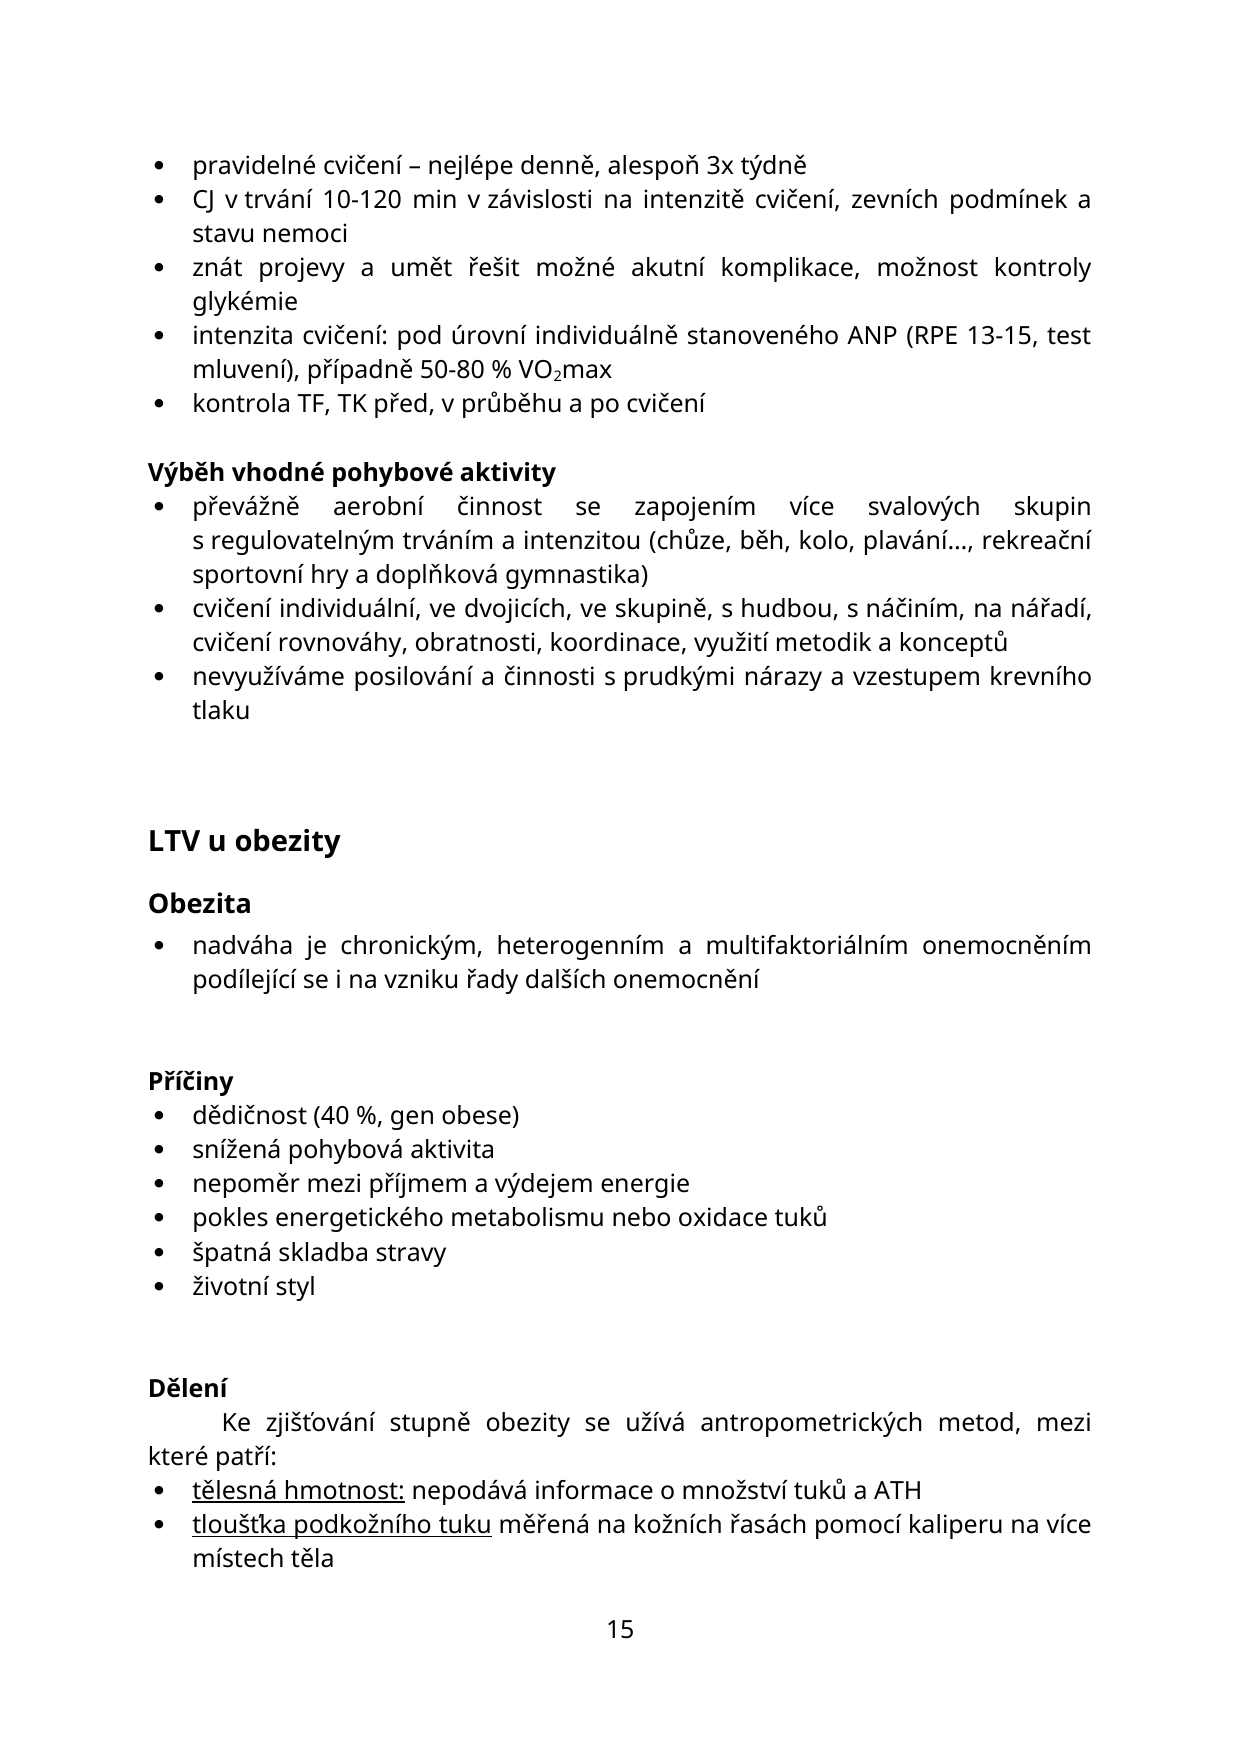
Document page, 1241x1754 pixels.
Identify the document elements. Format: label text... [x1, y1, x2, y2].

list snížená pohybová aktivita [154, 1132, 1093, 1166]
list nevyužíváme posilování a činnosti s prudkými nárazy a vzestupem krevního tlaku [154, 658, 1093, 727]
list nepoměr mezi příjmem a výdejem energie [154, 1166, 1093, 1200]
text Ke zjišťování stupně obezity se užívá antropometrických metod, mezi které patří: [148, 1404, 1093, 1473]
subtitle Obezita [148, 884, 1093, 921]
list nadváha je chronickým, heterogenním a multifaktoriálním onemocněním podílející se i na vzniku řady dalších onemocnění [154, 928, 1093, 996]
list tělesná hmotnost: nepodává informace o množství tuků a ATH [154, 1473, 1093, 1507]
list převážně aerobní činnost se zapojením více svalových skupin s regulovatelným trváním a intenzitou (chůze, běh, kolo, plavání…, rekreační sportovní hry a doplňková gymnastika) [154, 488, 1093, 590]
subtitle LTV u obezity [148, 820, 1093, 859]
text Příčiny [148, 1064, 1093, 1098]
list CJ v trvání 10-120 min v závislosti na intenzitě cvičení, zevních podmínek a stavu nemoci [154, 182, 1093, 250]
list znát projevy a umět řešit možné akutní komplikace, možnost kontroly glykémie [154, 250, 1093, 318]
list pokles energetického metabolismu nebo oxidace tuků [154, 1200, 1093, 1234]
list životní styl [154, 1268, 1093, 1302]
list tloušťka podkožního tuku měřená na kožních řasách pomocí kaliperu na více místech těla [154, 1507, 1093, 1575]
list špatná skladba stravy [154, 1234, 1093, 1268]
list dědičnost (40 %, gen obese) [154, 1098, 1093, 1132]
list kontrola TF, TK před, v průběhu a po cvičení [154, 386, 1093, 420]
list cvičení individuální, ve dvojicích, ve skupině, s hudbou, s náčiním, na nářadí, cvičení rovnováhy, obratnosti, koordinace, využití metodik a konceptů [154, 590, 1093, 658]
list intenzita cvičení: pod úrovní individuálně stanoveného ANP (RPE 13-15, test mluvení), případně 50-80 % VO2max [154, 318, 1093, 386]
text Výběh vhodné pohybové aktivity [148, 454, 1093, 488]
text Dělení [148, 1370, 1093, 1404]
list pravidelné cvičení – nejlépe denně, alespoň 3x týdně [154, 148, 1093, 182]
